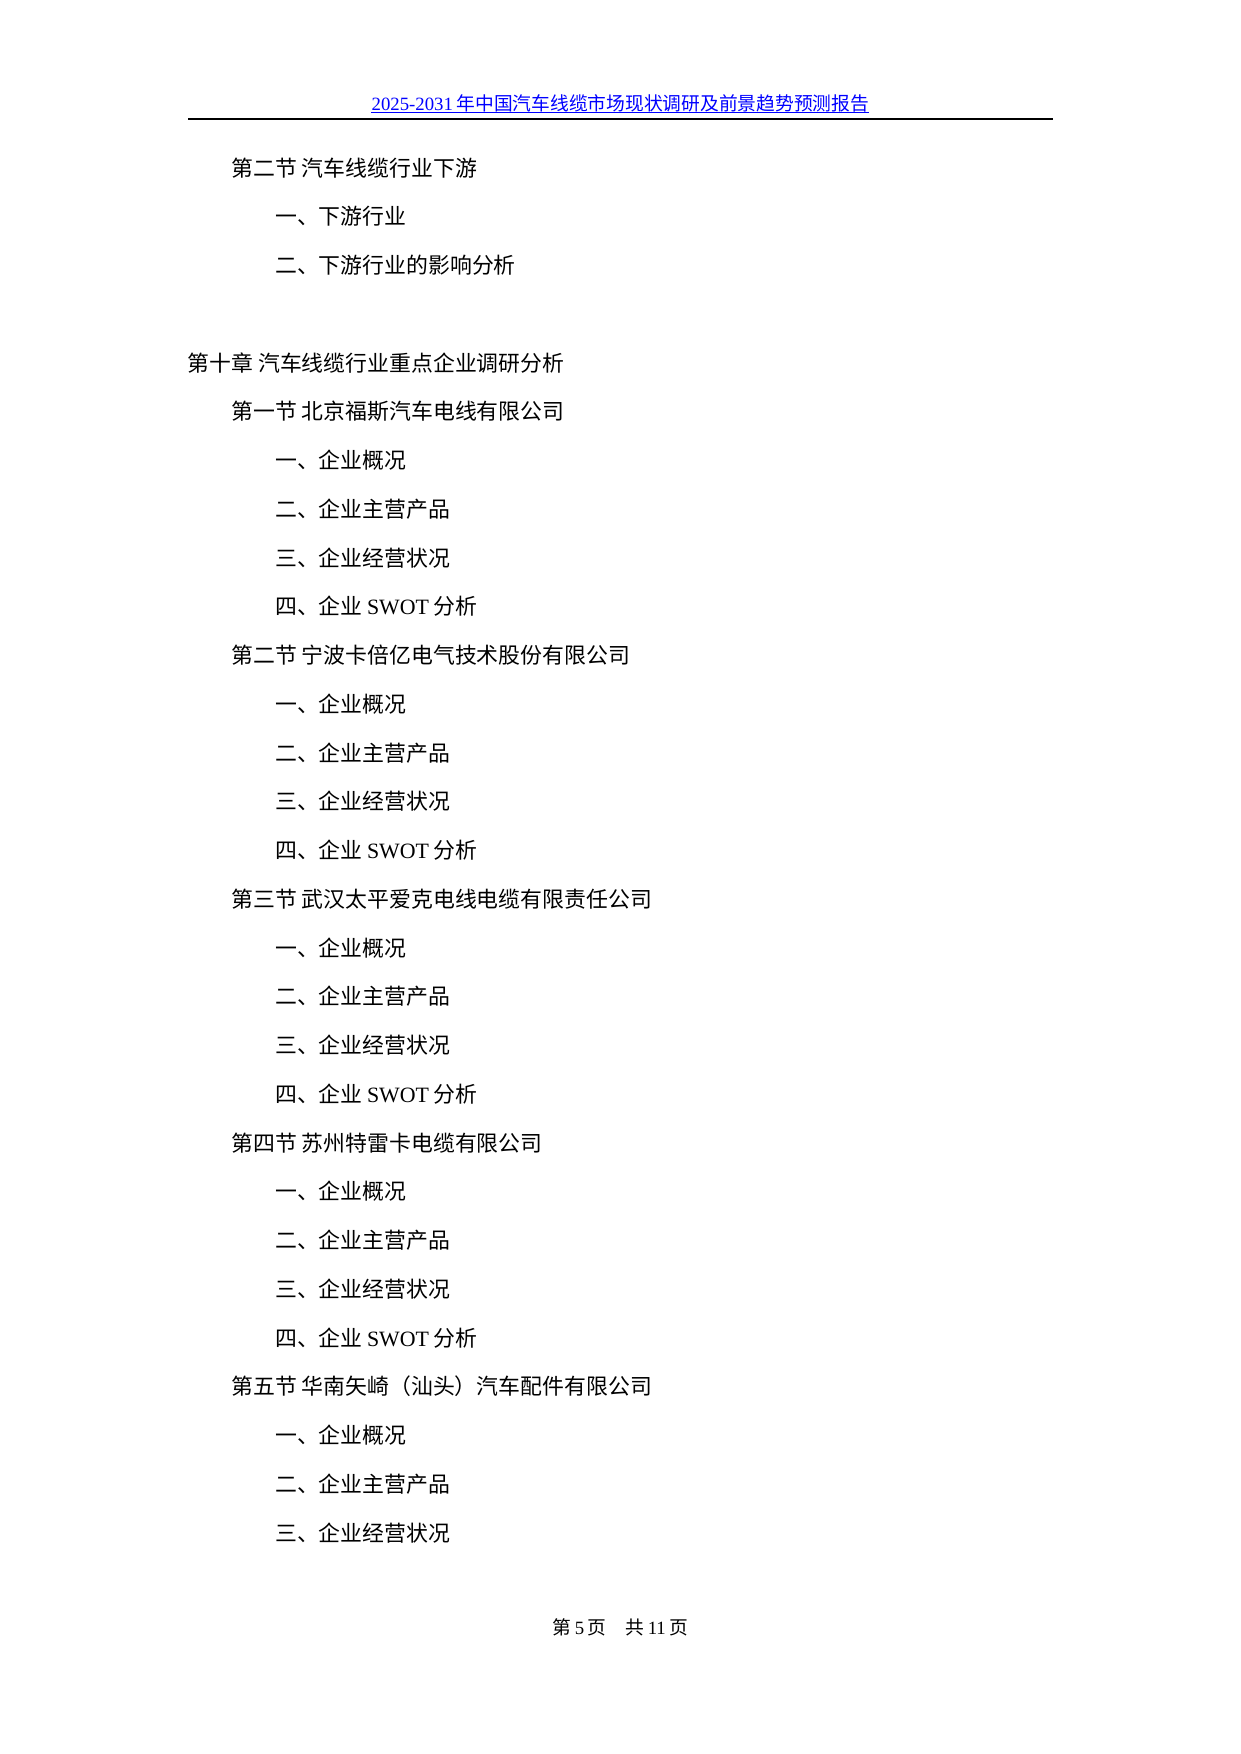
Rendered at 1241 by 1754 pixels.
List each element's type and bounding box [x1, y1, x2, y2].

text [187, 150, 1053, 1548]
